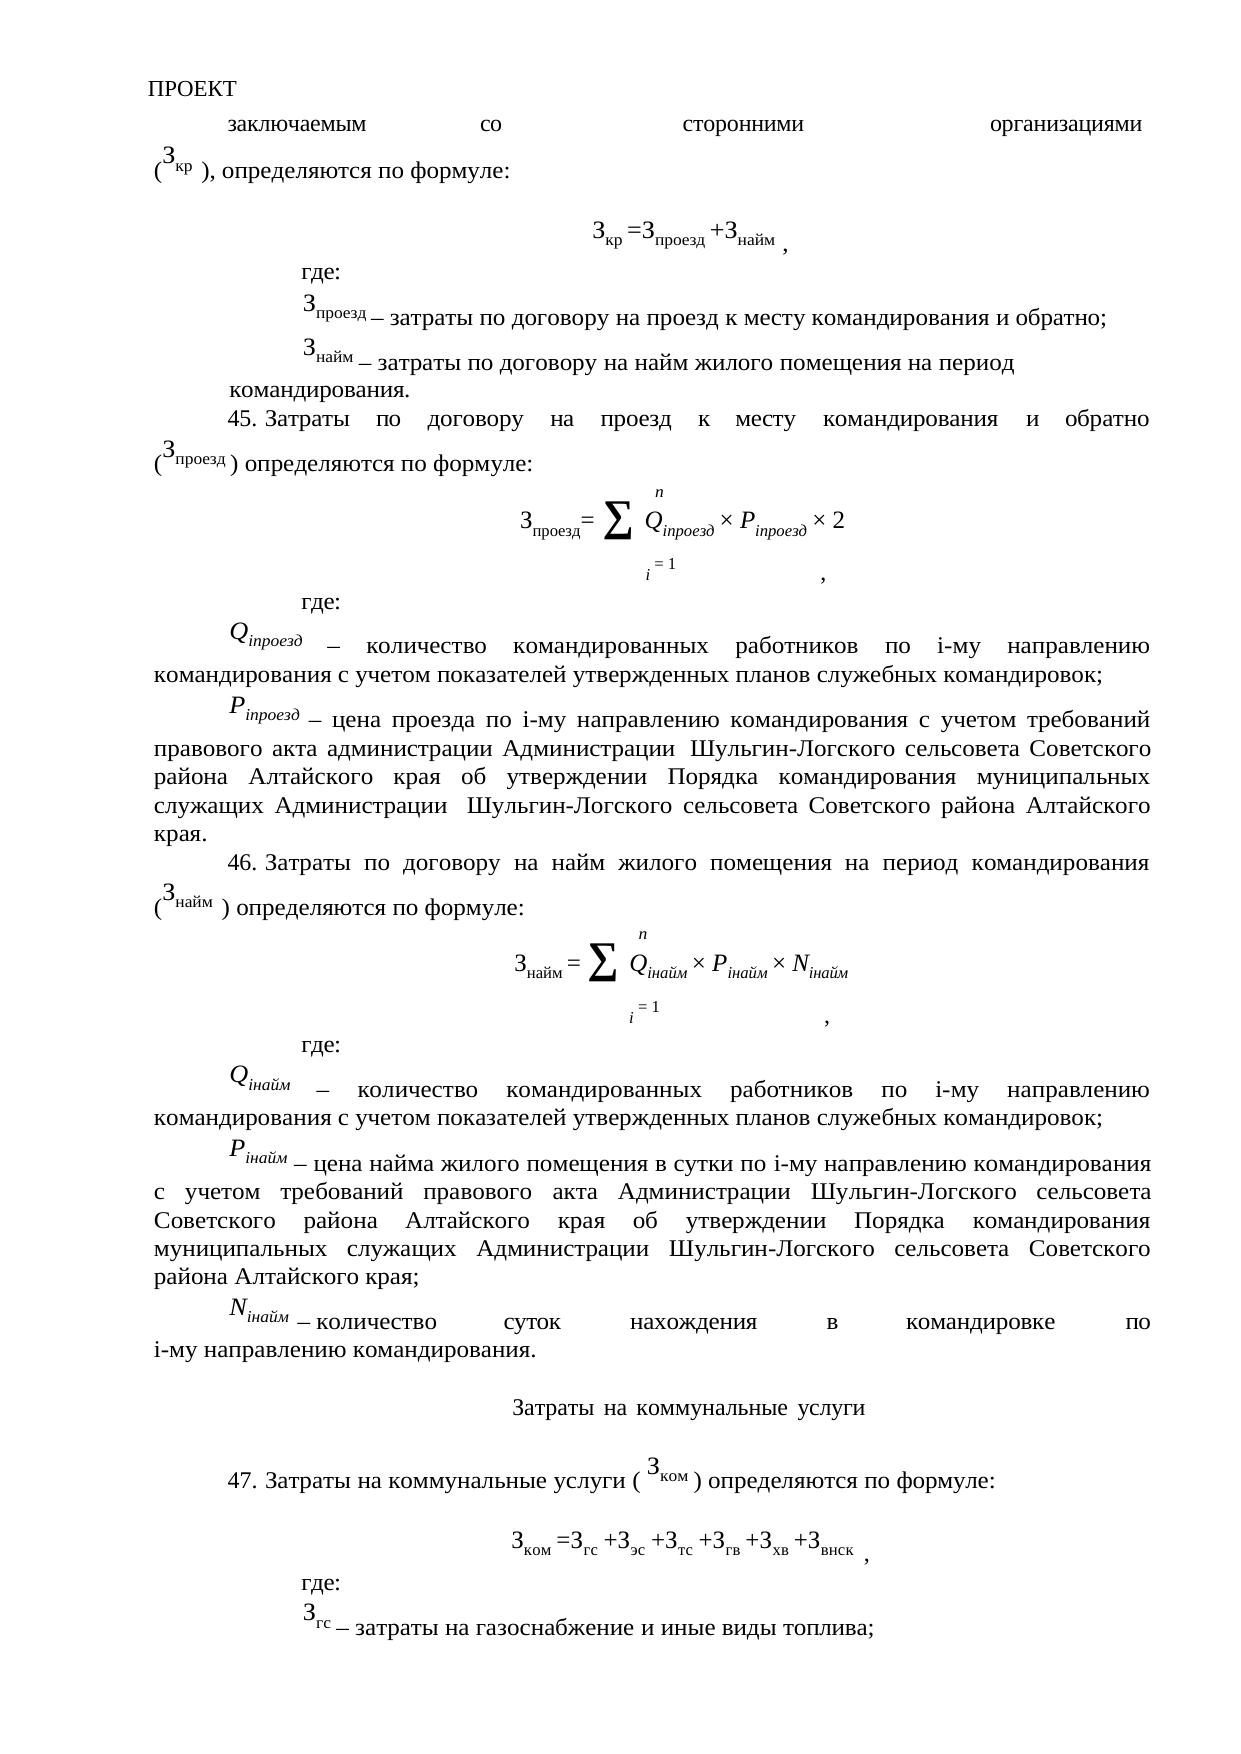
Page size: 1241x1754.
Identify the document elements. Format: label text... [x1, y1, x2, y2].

text Затраты на коммунальные услуги [171, 1393, 1133, 1421]
list Затраты на коммунальные услуги ( Зком ) определяются по формуле: [227, 1451, 1166, 1494]
text Згс – затраты на газоснабжение и иные виды топлива; [229, 1597, 1166, 1641]
list Затраты по договору на проезд к месту командирования и обратно (Зпроезд ) определяются по формуле: [154, 404, 1151, 477]
text где: [227, 1568, 1166, 1596]
text n [581, 486, 1166, 500]
text заключаемым со сторонними организациями (Зкр ), определяются по формуле: [154, 109, 1150, 183]
text i = 1 , [572, 547, 1166, 586]
text Зпроезд= ∑ Qiпроезд × Piпроезд × 2 [154, 500, 1138, 545]
text Qiпроезд – количество командированных работников по i-му направлению командирования с учетом показателей утвержденных планов служебных командировок; [154, 616, 1151, 688]
list Затраты по договору на найм жилого помещения на период командирования (Знайм ) определяются по формуле: [154, 847, 1151, 920]
text Зпроезд – затраты по договору на проезд к месту командирования и обратно; [229, 288, 1166, 331]
text Зкр =Зпроезд +Знайм , [175, 215, 1133, 257]
text где: [227, 587, 1166, 614]
text Знайм – затраты по договору на найм жилого помещения на период командирования. [229, 332, 1166, 403]
text Зком =Згс +Зэс +Зтс +Згв +Зхв +Звнск , [176, 1525, 1133, 1567]
text n [565, 929, 1166, 942]
text i = 1 , [555, 989, 1166, 1029]
text где: [227, 1030, 1166, 1058]
text Piнайм – цена найма жилого помещения в сутки по i-му направлению командирования с учетом требований правового акта Администрации Шульгин-Логского сельсовета Советского района Алтайского края об утверждении Порядка командирования муниципальных служащих Администрации Шульгин-Логского сельсовета Советского района Алтайского края; [154, 1133, 1152, 1290]
text Qiнайм – количество командированных работников по i-му направлению командирования с учетом показателей утвержденных планов служебных командировок; [154, 1059, 1151, 1131]
text Niнайм – количество суток нахождения в командировке по i-му направлению командирования. [154, 1292, 1151, 1363]
text Знайм = ∑ Qiнайм × Piнайм × Niнайм [154, 942, 1137, 987]
text Piпроезд – цена проезда по i-му направлению командирования с учетом требований правового акта администрации Администрации Шульгин-Логского сельсовета Советского района Алтайского края об утверждении Порядка командирования муниципальных служащих Администрации Шульгин-Логского сельсовета Советского района Алтайского края. [154, 690, 1152, 847]
text где: [227, 257, 1166, 285]
